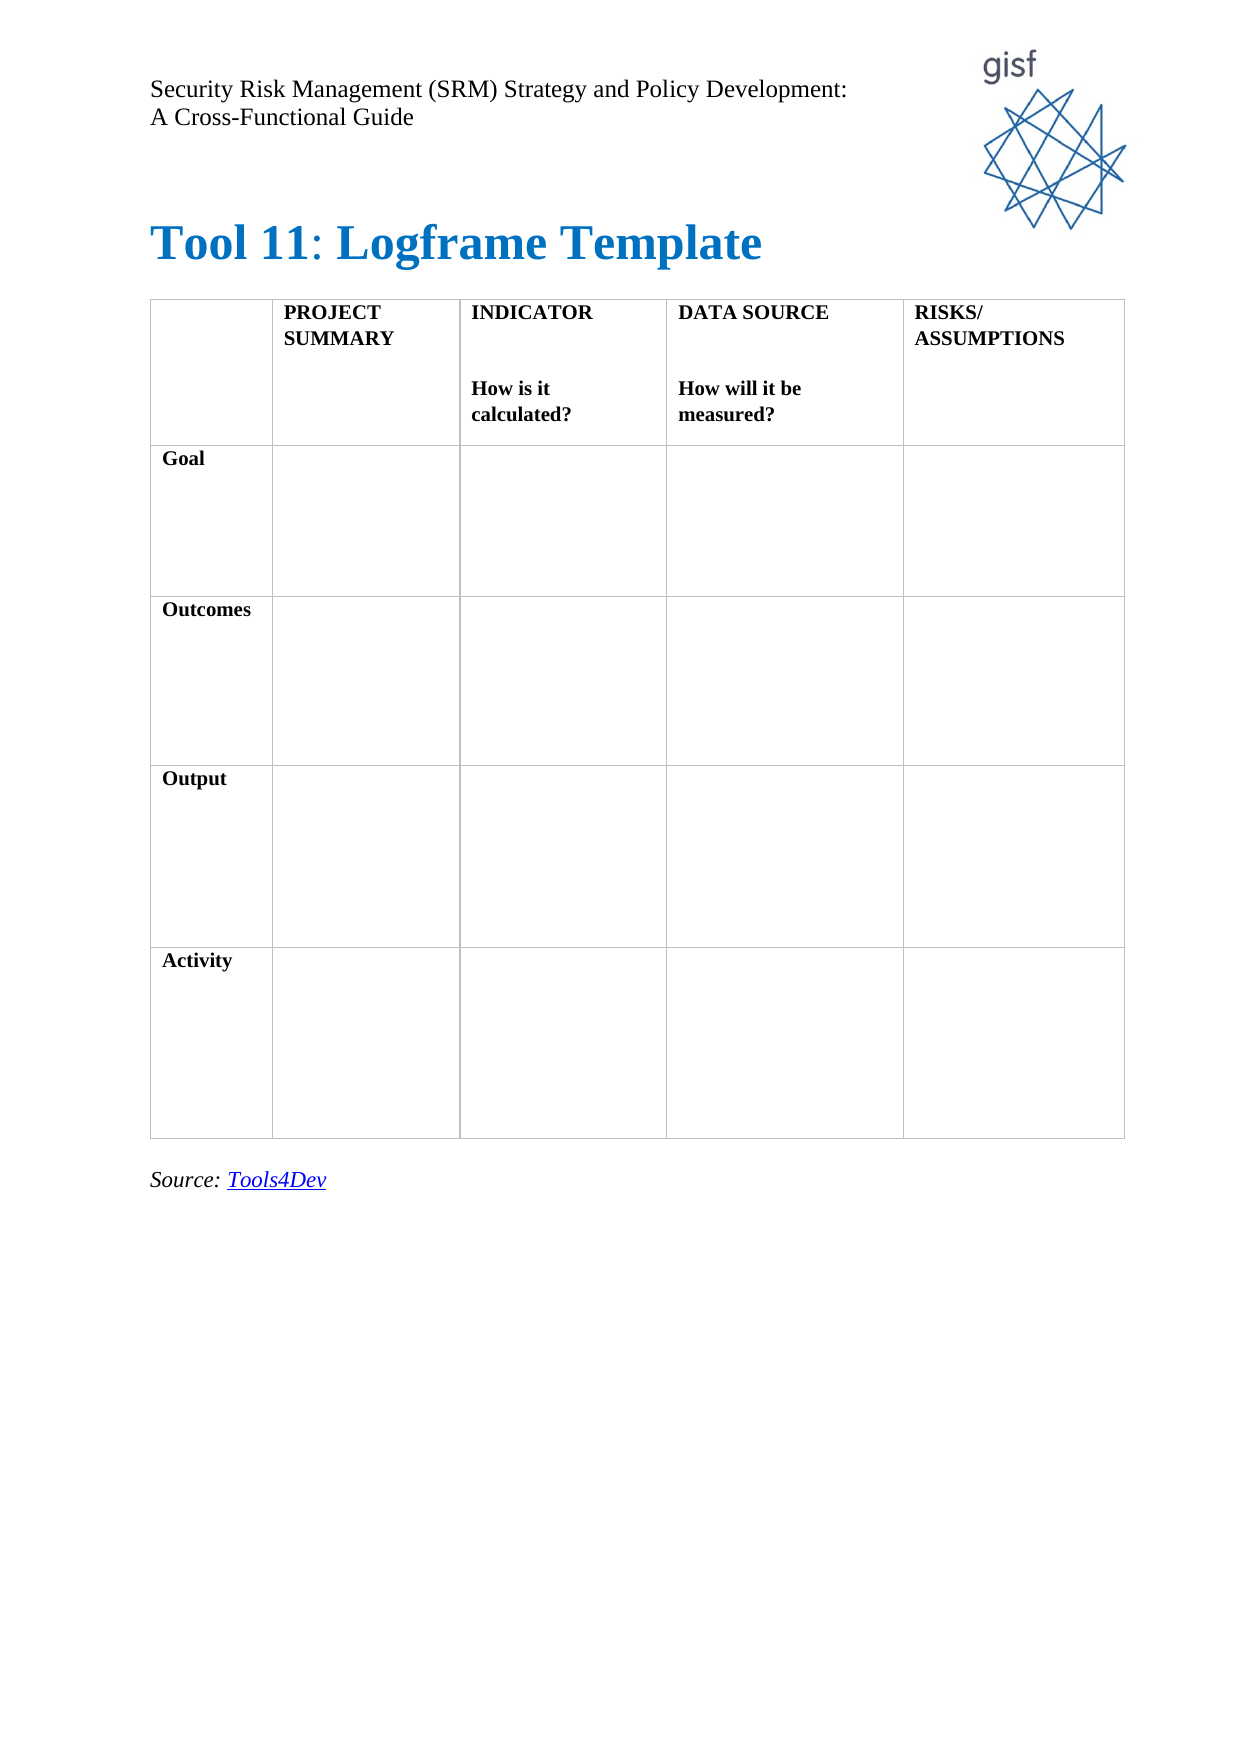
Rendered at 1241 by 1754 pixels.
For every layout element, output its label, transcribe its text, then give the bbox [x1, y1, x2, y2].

table_cell [904, 446, 1124, 596]
table_cell [461, 446, 666, 596]
table_cell [461, 766, 666, 947]
table_cell Output [151, 766, 272, 947]
table_cell [667, 597, 903, 765]
table_cell [273, 597, 459, 765]
table_cell [904, 597, 1124, 765]
text Source: Tools4Dev [150, 1166, 1090, 1192]
table_cell [667, 948, 903, 1138]
table_cell Outcomes [151, 597, 272, 765]
table_cell Activity [151, 948, 272, 1138]
table_header DATA SOURCE How will it be measured? [667, 300, 903, 445]
table_cell [461, 948, 666, 1138]
table_cell [273, 948, 459, 1138]
picture [952, 17, 1163, 288]
table_cell Goal [151, 446, 272, 596]
table_cell [904, 948, 1124, 1138]
table_cell [667, 766, 903, 947]
table_header RISKS/ ASSUMPTIONS [904, 300, 1124, 445]
table_cell [273, 766, 459, 947]
table_cell [667, 446, 903, 596]
table_header [151, 300, 272, 445]
table_cell [904, 766, 1124, 947]
table_header PROJECT SUMMARY [273, 300, 459, 445]
table_cell [461, 597, 666, 765]
table_cell [273, 446, 459, 596]
table_header INDICATOR How is it calculated? [461, 300, 666, 445]
text Tool 11: Logframe Template [150, 213, 952, 270]
